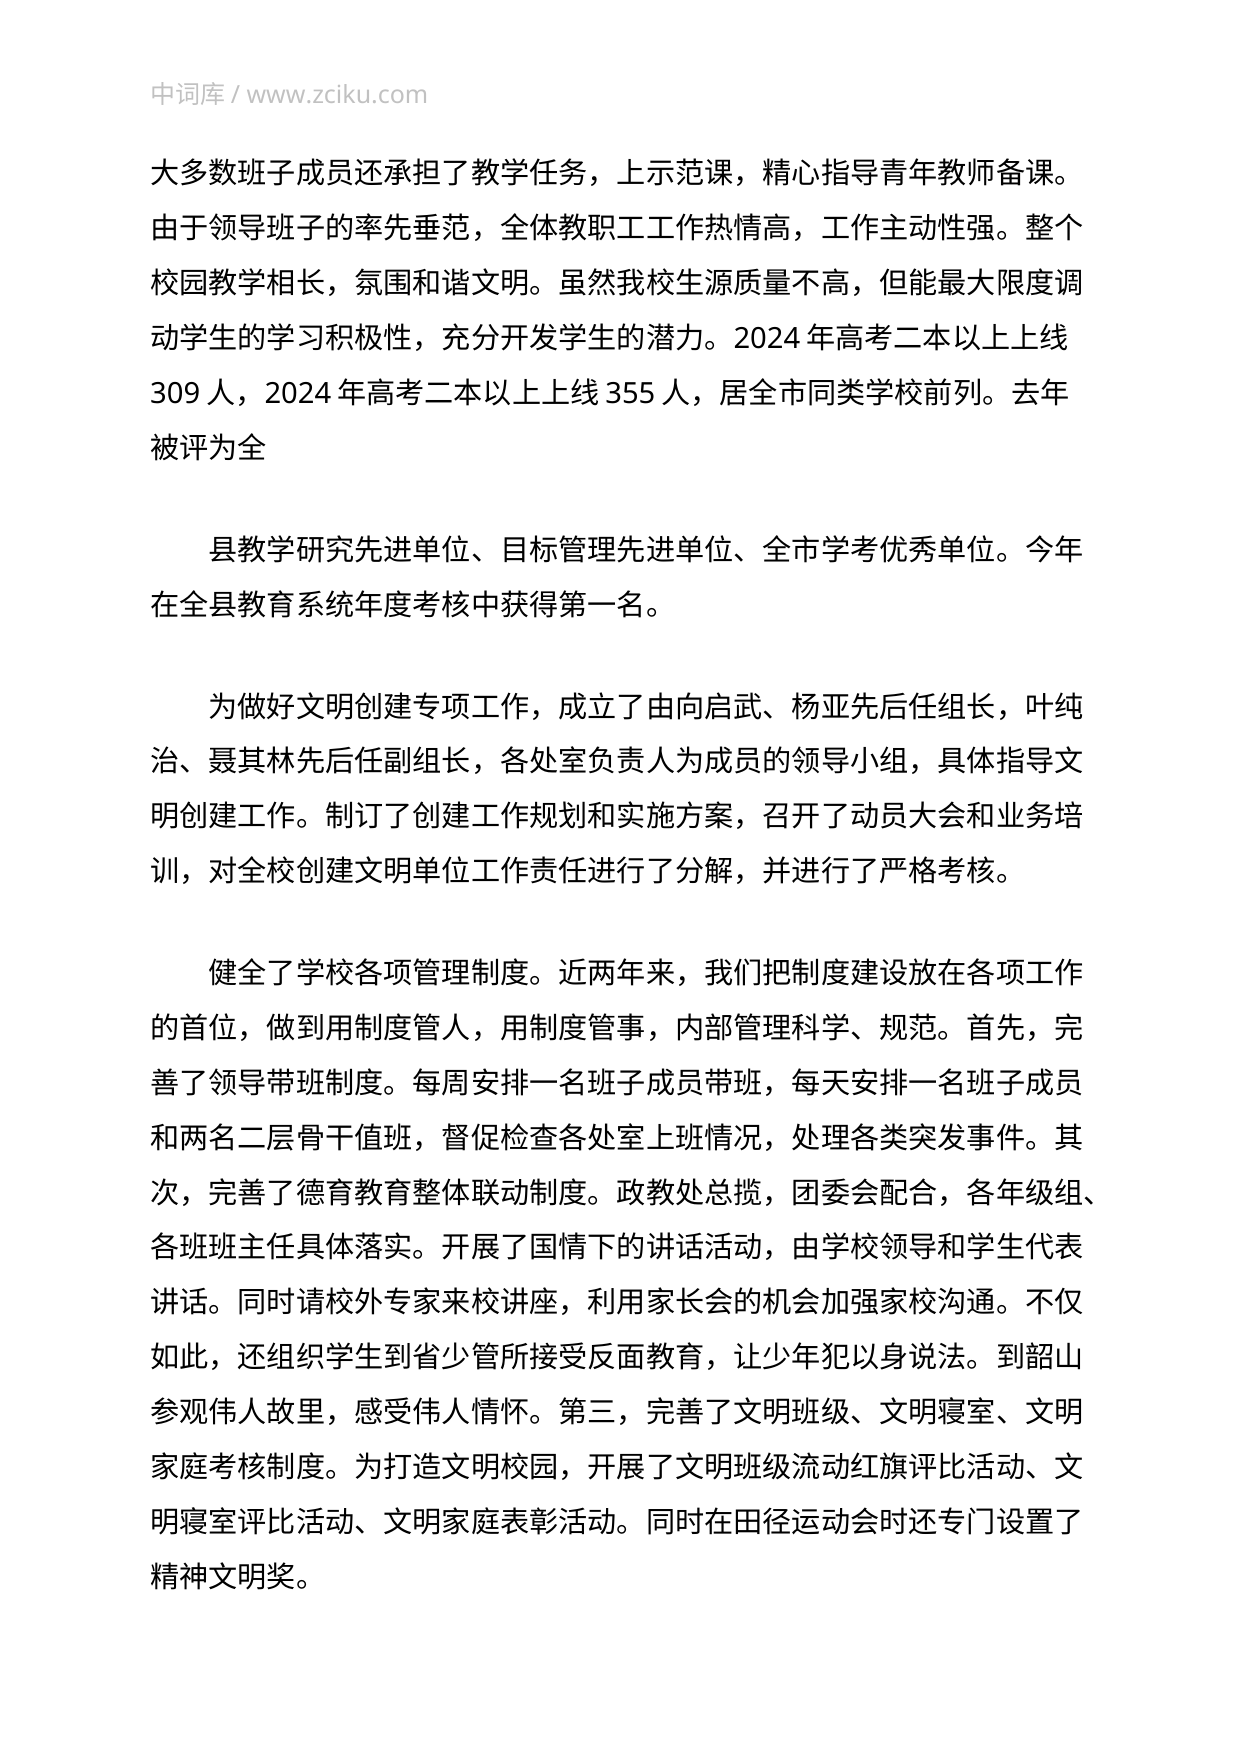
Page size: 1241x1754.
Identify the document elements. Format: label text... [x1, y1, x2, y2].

text 为做好文明创建专项工作，成立了由向启武、杨亚先后任组长，叶纯治、聂其林先后任副组长，各处室负责人为成员的领导小组，具体指导文明创建工作。制订了创建工作规划和实施方案，召开了动员大会和业务培训，对全校创建文明单位工作责任进行了分解，并进行了严格考核。 [150, 683, 1090, 890]
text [150, 150, 1090, 467]
text 县教学研究先进单位、目标管理先进单位、全市学考优秀单位。今年在全县教育系统年度考核中获得第一名。 [150, 526, 1090, 624]
text 健全了学校各项管理制度。近两年来，我们把制度建设放在各项工作的首位，做到用制度管人，用制度管事，内部管理科学、规范。首先，完善了领导带班制度。每周安排一名班子成员带班，每天安排一名班子成员和两名二层骨干值班，督促检查各处室上班情况，处理各类突发事件。其次，完善了德育教育整体联动制度。政教处总揽，团委会配合，各年级组、各班班主任具体落实。开展了国情下的讲话活动，由学校领导和学生代表讲话。同时请校外专家来校讲座，利用家长会的机会加强家校沟通。不仅如此，还组织学生到省少管所接受反面教育，让少年犯以身说法。到韶山参观伟人故里，感受伟人情怀。第三，完善了文明班级、文明寝室、文明家庭考核制度。为打造文明校园，开展了文明班级流动红旗评比活动、文明寝室评比活动、文明家庭表彰活动。同时在田径运动会时还专门设置了精神文明奖。 [150, 949, 1090, 1596]
